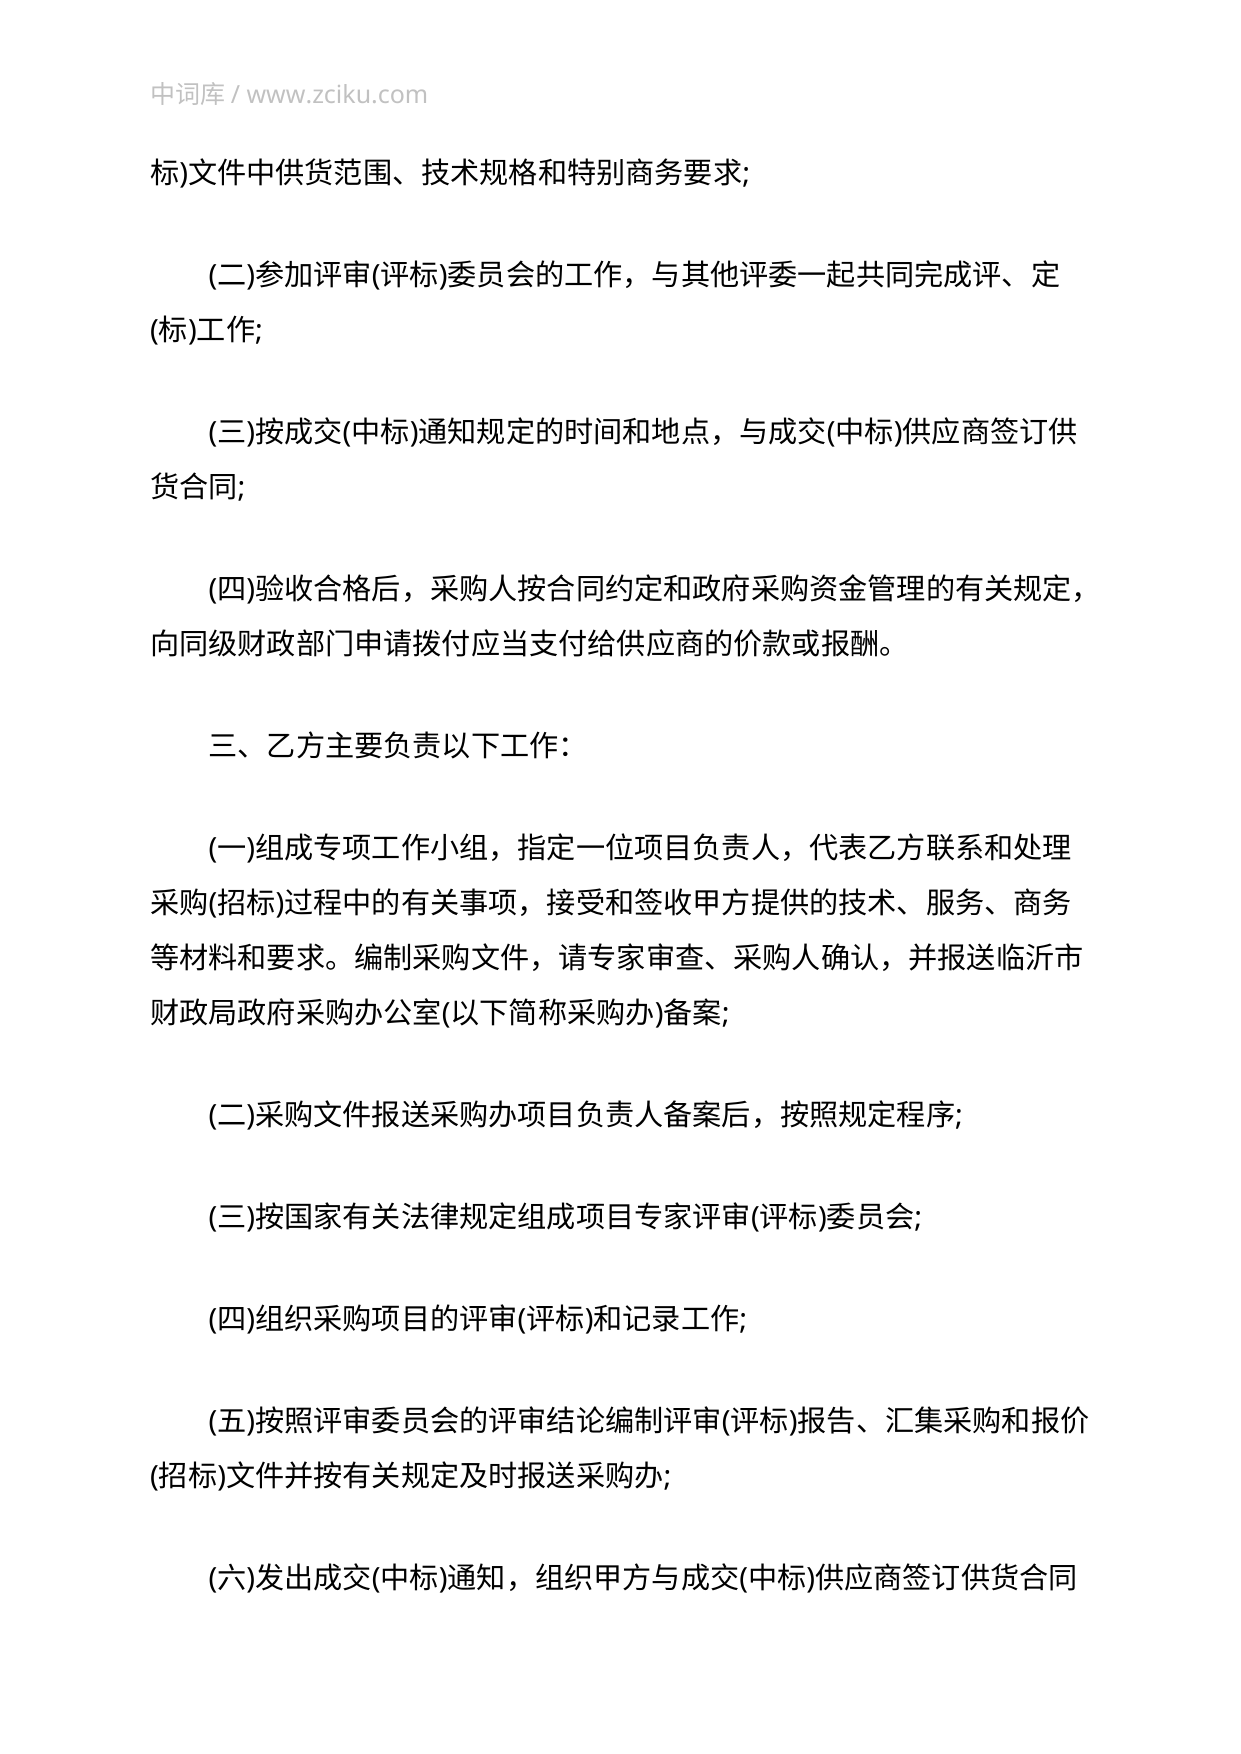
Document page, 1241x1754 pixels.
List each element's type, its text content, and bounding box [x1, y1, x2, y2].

text (四)验收合格后，采购人按合同约定和政府采购资金管理的有关规定，向同级财政部门申请拨付应当支付给供应商的价款或报酬。 [150, 566, 1090, 663]
text (二)采购文件报送采购办项目负责人备案后，按照规定程序; [150, 1091, 1090, 1134]
text (一)组成专项工作小组，指定一位项目负责人，代表乙方联系和处理采购(招标)过程中的有关事项，接受和签收甲方提供的技术、服务、商务等材料和要求。编制采购文件，请专家审查、采购人确认，并报送临沂市财政局政府采购办公室(以下简称采购办)备案; [150, 824, 1090, 1032]
text 三、乙方主要负责以下工作： [150, 723, 1090, 765]
text (四)组织采购项目的评审(评标)和记录工作; [150, 1295, 1090, 1338]
text (三)按成交(中标)通知规定的时间和地点，与成交(中标)供应商签订供货合同; [150, 409, 1090, 506]
text (二)参加评审(评标)委员会的工作，与其他评委一起共同完成评、定(标)工作; [150, 252, 1090, 349]
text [150, 1554, 1090, 1597]
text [150, 150, 1090, 192]
text (五)按照评审委员会的评审结论编制评审(评标)报告、汇集采购和报价(招标)文件并按有关规定及时报送采购办; [150, 1397, 1090, 1495]
text (三)按国家有关法律规定组成项目专家评审(评标)委员会; [150, 1193, 1090, 1236]
